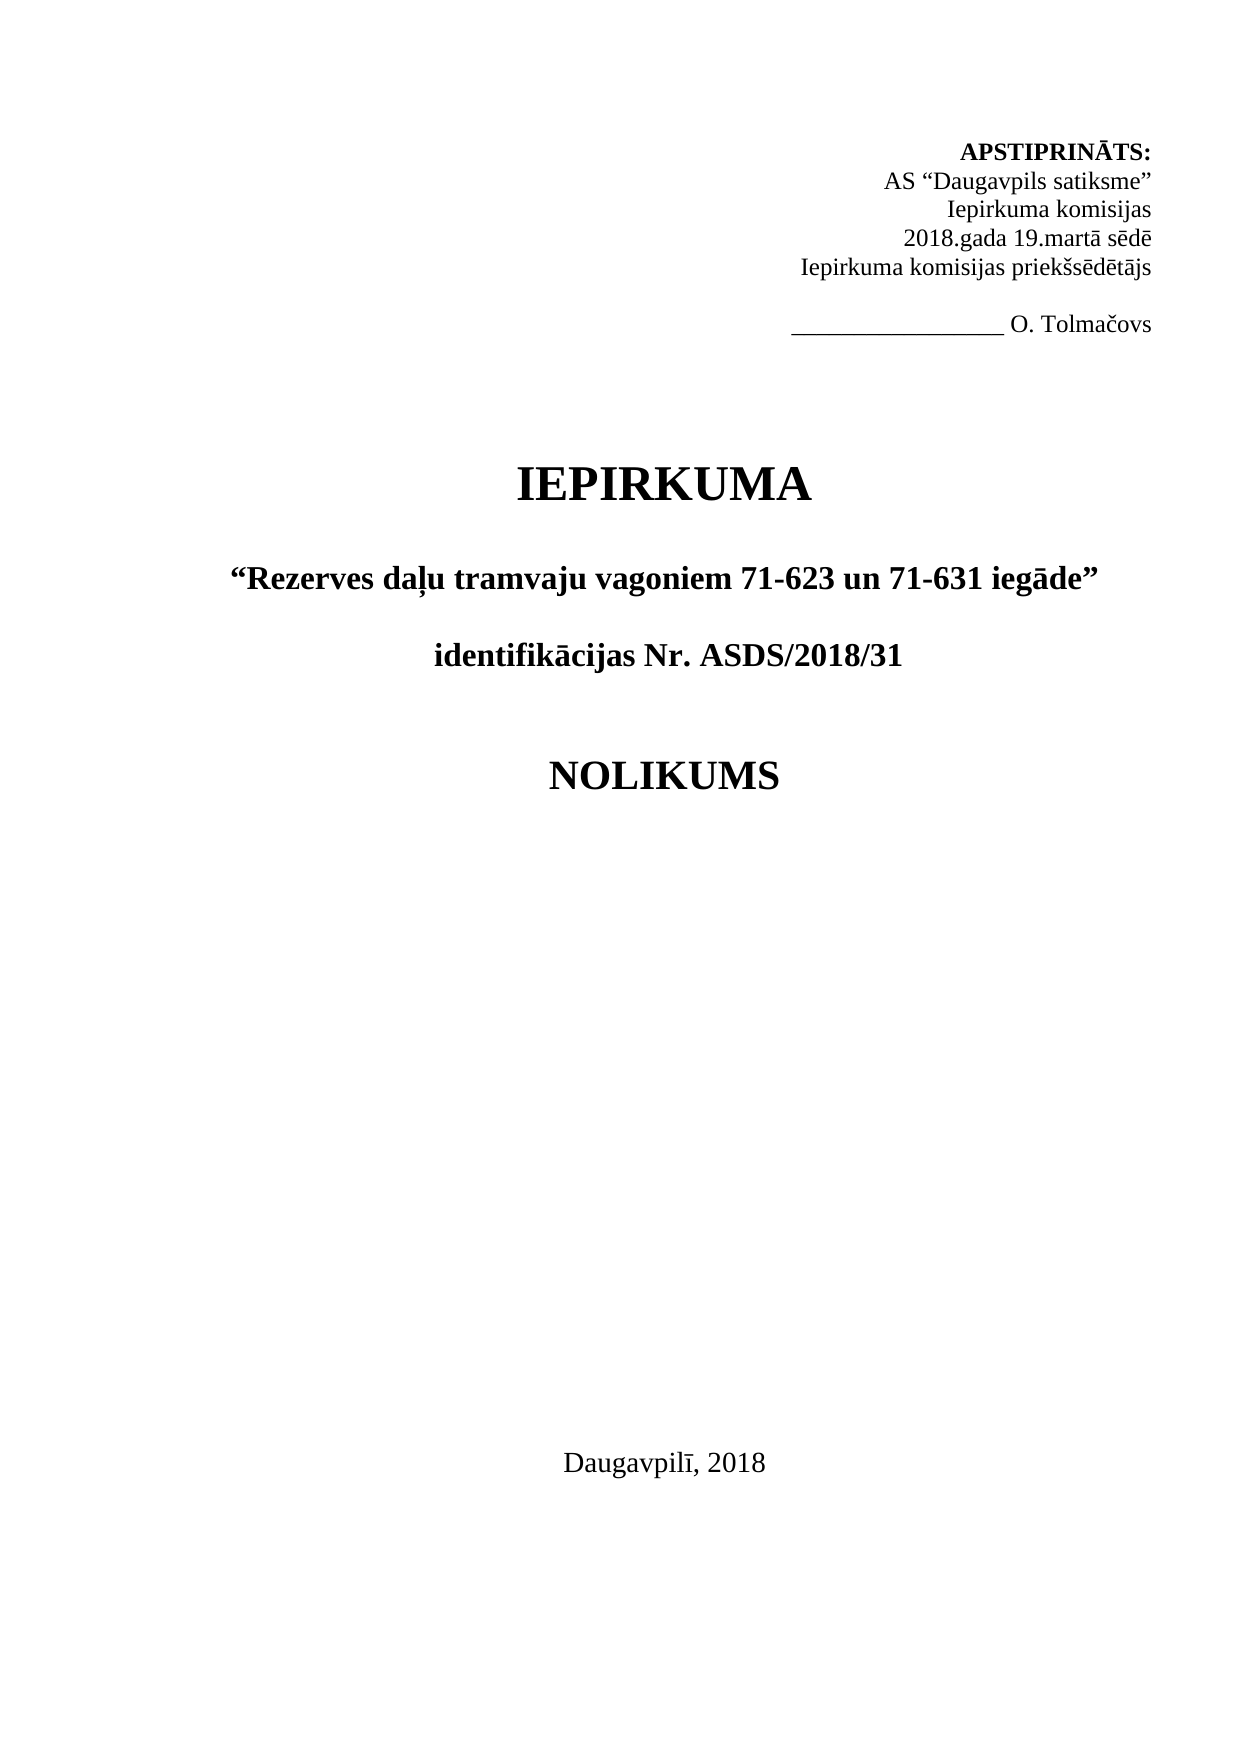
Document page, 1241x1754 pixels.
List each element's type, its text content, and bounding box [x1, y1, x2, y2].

text NOLIKUMS [177, 750, 1152, 798]
text 2018.gada 19.martā sēdē [177, 223, 1152, 252]
text APSTIPRINĀTS: [177, 137, 1152, 166]
text IEPIRKUMA [177, 453, 1152, 511]
text AS “Daugavpils satiksme” [177, 166, 1152, 194]
text “Rezerves daļu tramvaju vagoniem 71-623 un 71-631 iegāde” [177, 559, 1152, 597]
text Iepirkuma komisijas priekšsēdētājs [177, 252, 1152, 281]
text Iepirkuma komisijas [177, 194, 1152, 223]
text identifikācijas Nr. ASDS/2018/31 [177, 635, 1152, 674]
text _________________ O. Tolmačovs [177, 309, 1152, 338]
text Daugavpilī, 2018 [177, 1445, 1152, 1479]
